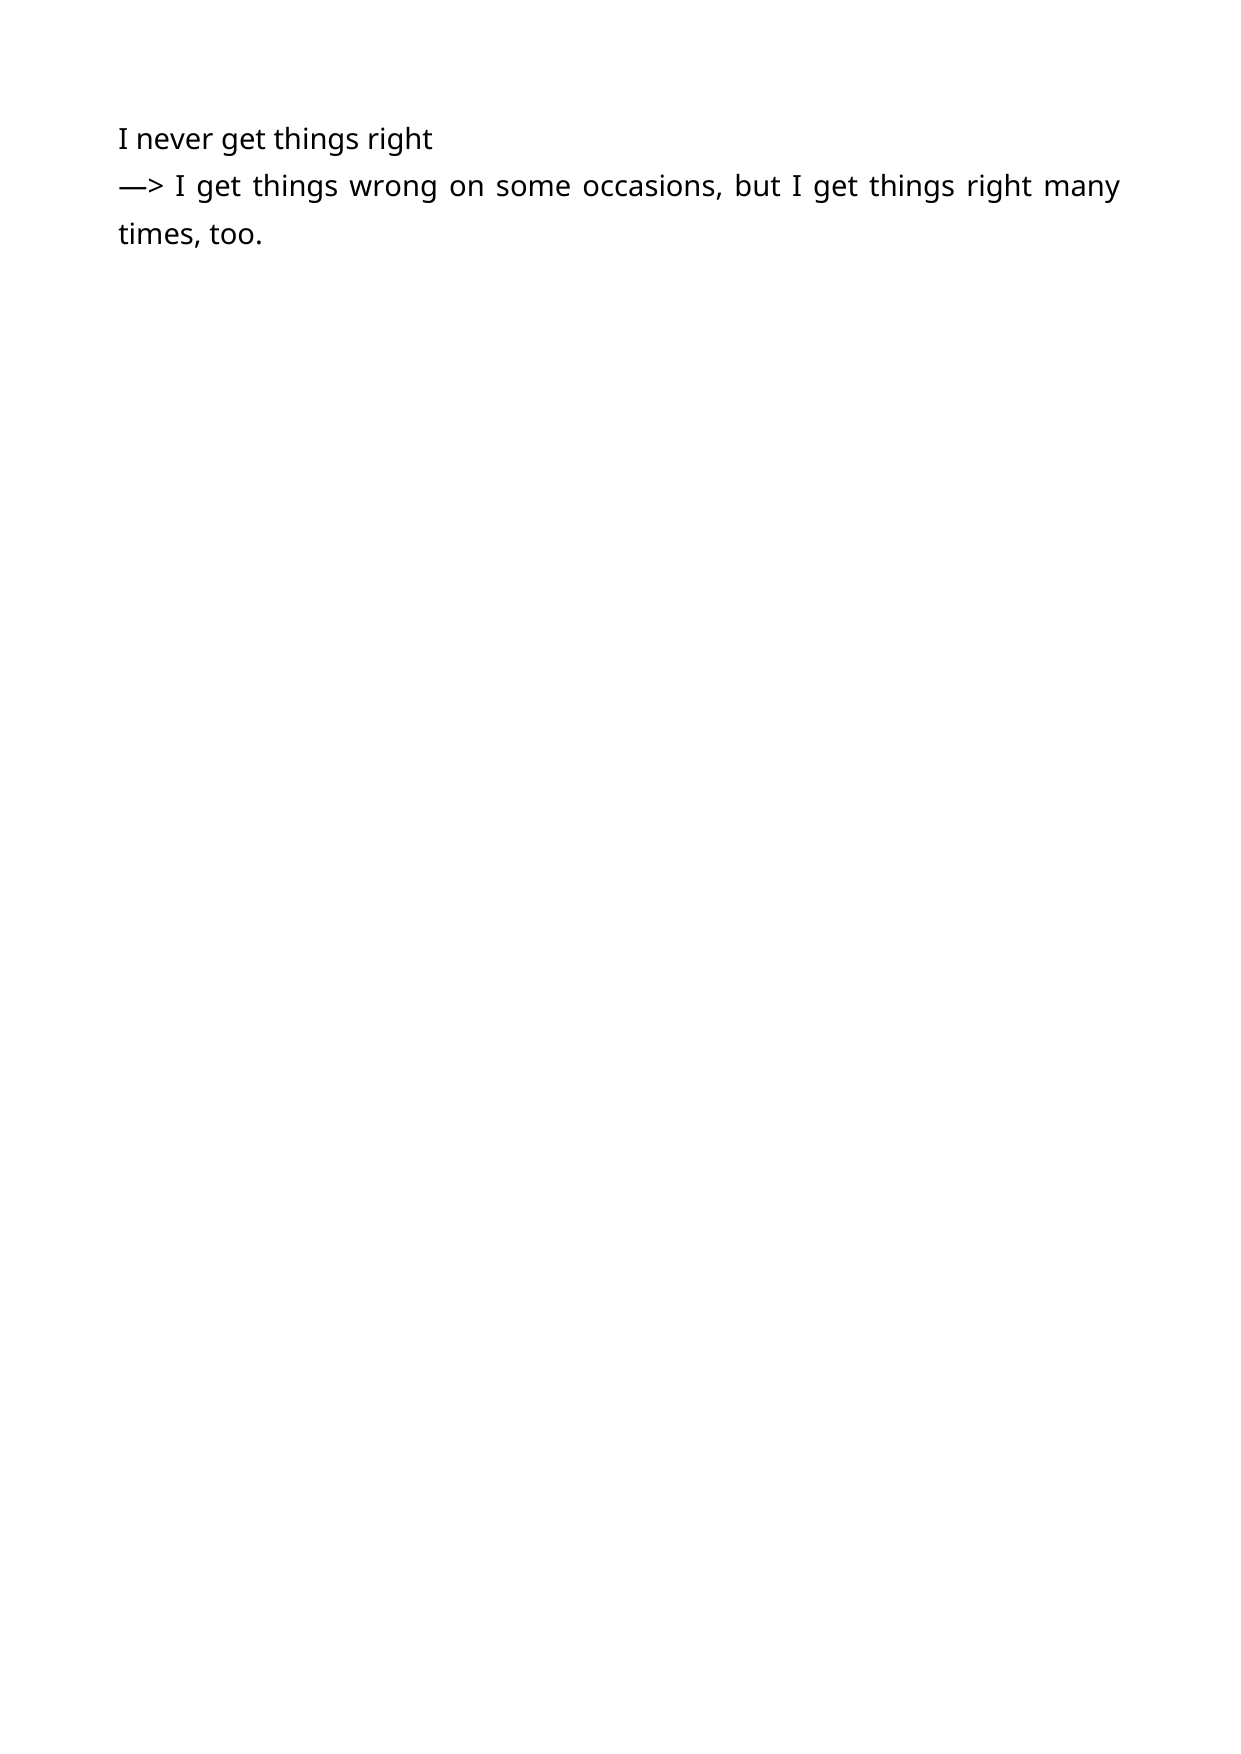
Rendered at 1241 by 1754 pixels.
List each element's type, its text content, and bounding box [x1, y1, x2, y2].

text I never get things right [118, 118, 1122, 158]
text —> I get things wrong on some occasions, but I get things right many times, too. [118, 166, 1122, 253]
